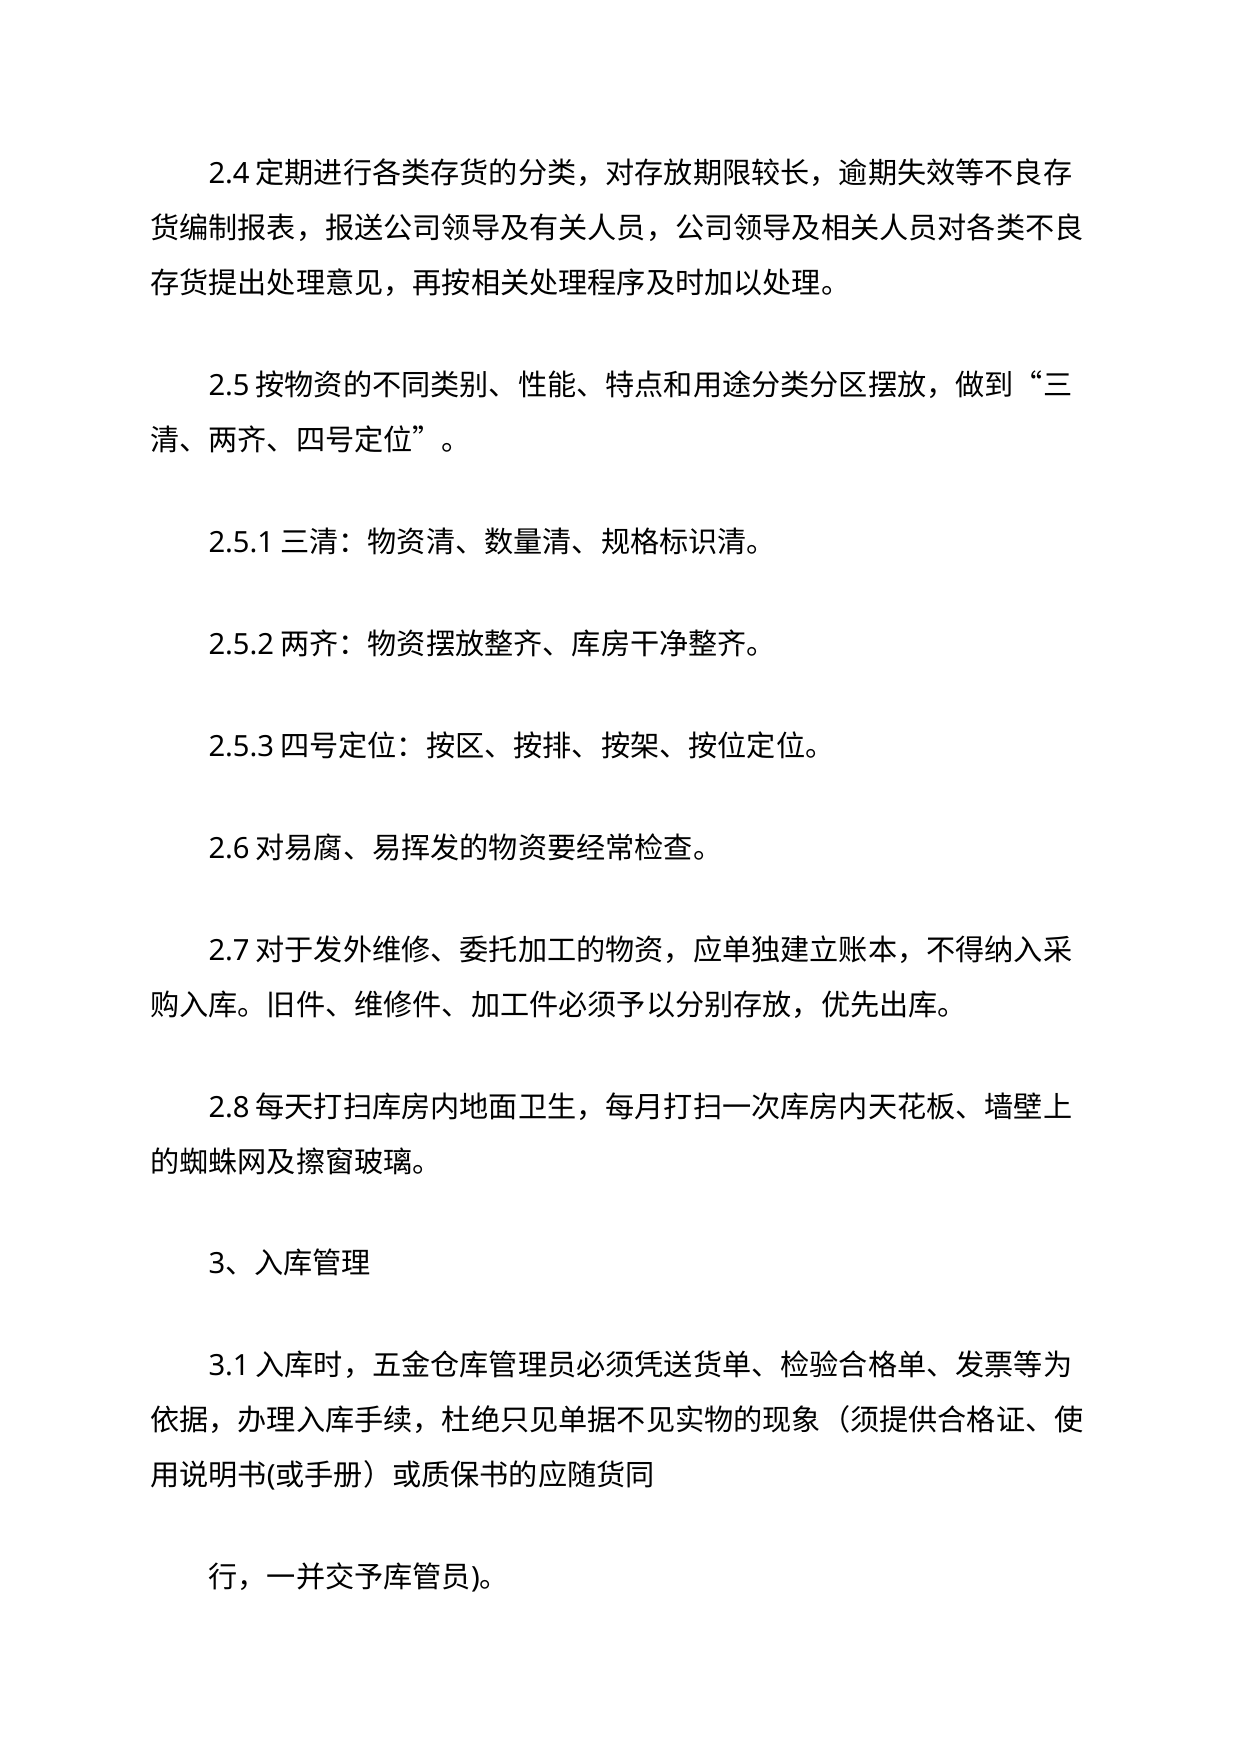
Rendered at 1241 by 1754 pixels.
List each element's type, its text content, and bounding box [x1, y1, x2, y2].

text 3、入库管理 [150, 1240, 1090, 1282]
text 2.4定期进行各类存货的分类，对存放期限较长，逾期失效等不良存货编制报表，报送公司领导及有关人员，公司领导及相关人员对各类不良存货提出处理意见，再按相关处理程序及时加以处理。 [150, 150, 1090, 302]
text 行，一并交予库管员)。 [150, 1554, 1090, 1596]
text 2.5.3四号定位：按区、按排、按架、按位定位。 [150, 722, 1090, 765]
text 2.7对于发外维修、委托加工的物资，应单独建立账本，不得纳入采购入库。旧件、维修件、加工件必须予以分别存放，优先出库。 [150, 926, 1090, 1024]
text 2.5按物资的不同类别、性能、特点和用途分类分区摆放，做到“三清、两齐、四号定位”。 [150, 362, 1090, 459]
text 2.5.2两齐：物资摆放整齐、库房干净整齐。 [150, 620, 1090, 663]
text 2.5.1三清：物资清、数量清、规格标识清。 [150, 518, 1090, 561]
text 3.1入库时，五金仓库管理员必须凭送货单、检验合格单、发票等为依据，办理入库手续，杜绝只见单据不见实物的现象（须提供合格证、使用说明书(或手册）或质保书的应随货同 [150, 1342, 1090, 1494]
text 2.6对易腐、易挥发的物资要经常检查。 [150, 824, 1090, 867]
text 2.8每天打扫库房内地面卫生，每月打扫一次库房内天花板、墙壁上的蜘蛛网及擦窗玻璃。 [150, 1083, 1090, 1180]
